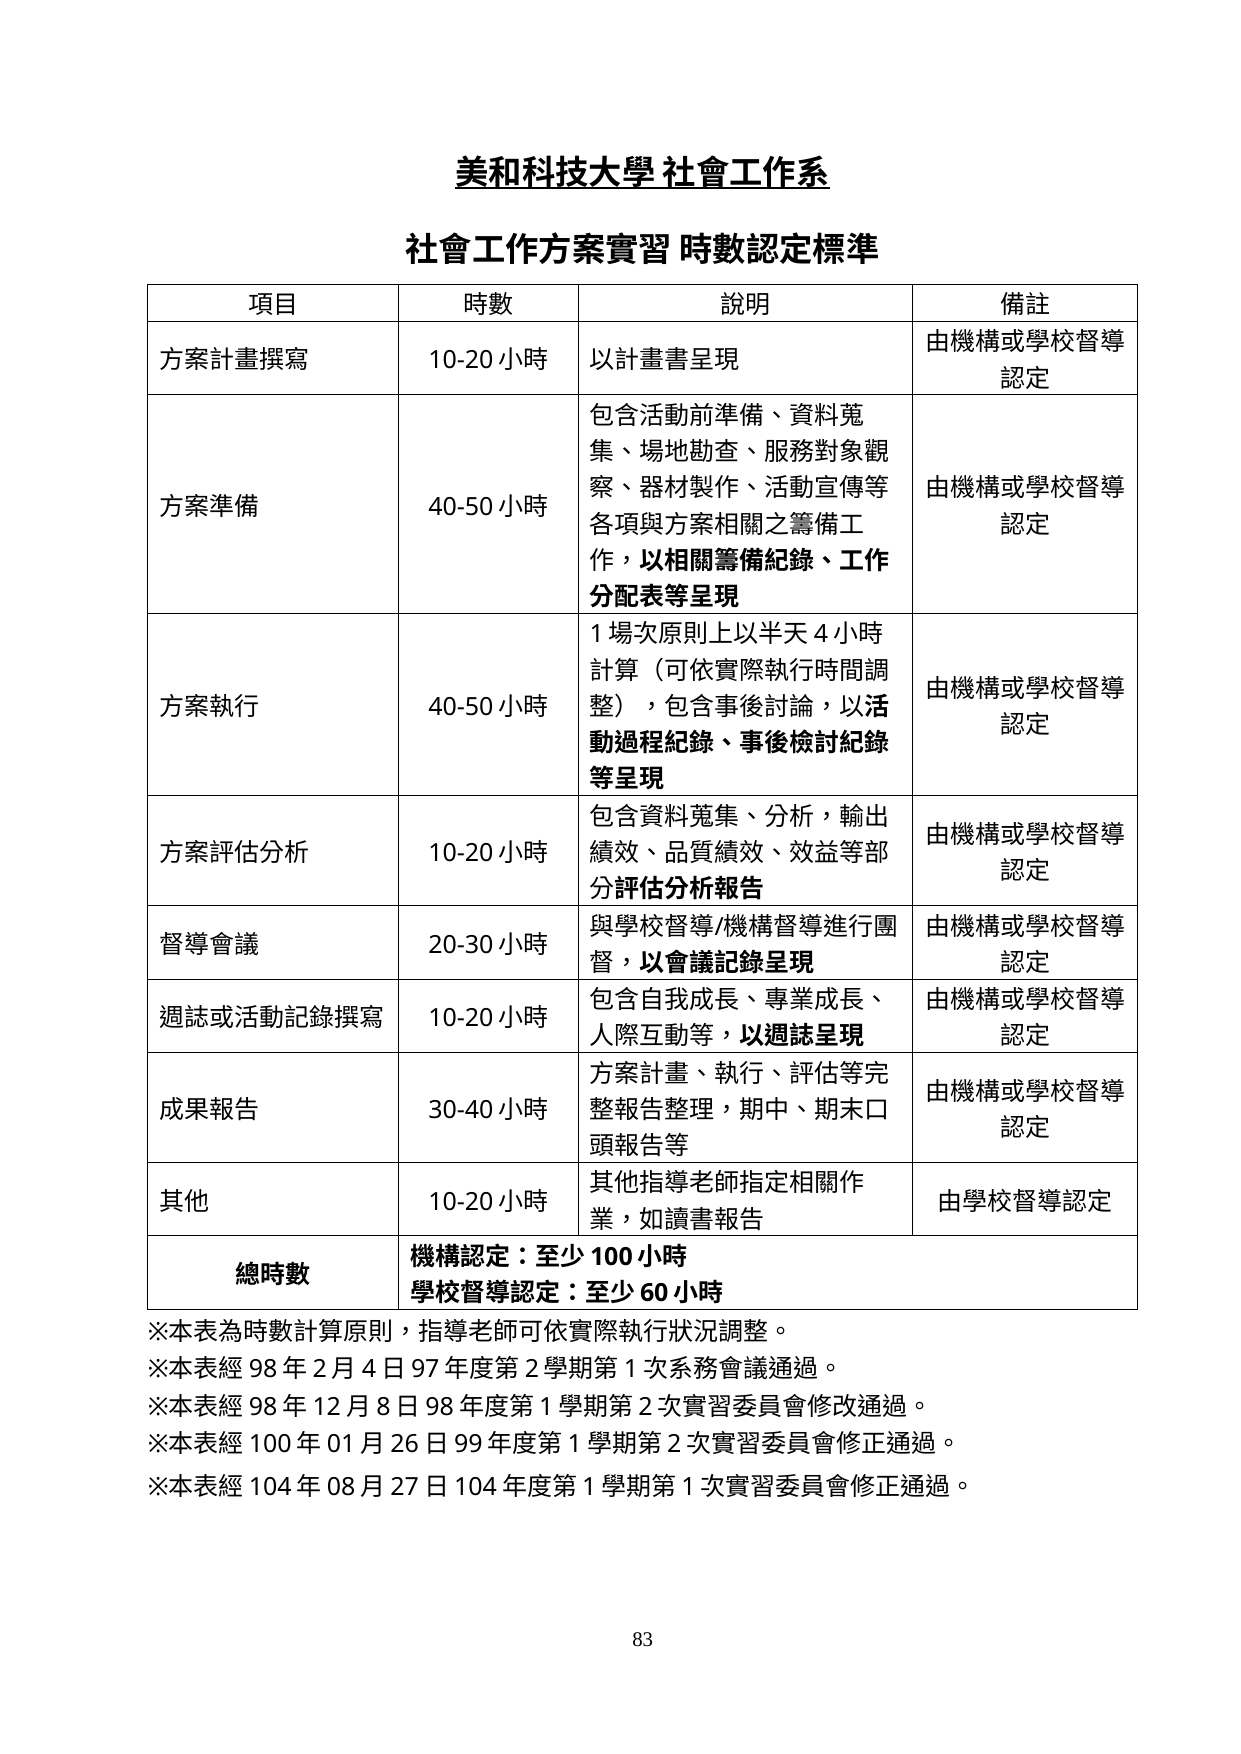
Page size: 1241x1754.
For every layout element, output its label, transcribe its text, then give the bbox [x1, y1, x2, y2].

table_cell 督導會議 [148, 906, 398, 978]
table_cell 成果報告 [148, 1053, 398, 1162]
table_cell 由機構或學校督導認定 [913, 906, 1137, 978]
table_cell 方案計畫撰寫 [148, 322, 398, 394]
table_cell 其他指導老師指定相關作業，如讀書報告 [579, 1163, 912, 1235]
table_cell 由機構或學校督導認定 [913, 980, 1137, 1052]
table_cell 方案計畫、執行、評估等完整報告整理，期中、期末口頭報告等 [579, 1053, 912, 1162]
table_cell 包含活動前準備、資料蒐集、場地勘查、服務對象觀察、器材製作、活動宣傳等各項與方案相關之籌備工作，以相關籌備紀錄、工作分配表等呈現 [579, 395, 912, 613]
table_cell 10-20小時 [399, 1163, 578, 1235]
table_cell 由機構或學校督導認定 [913, 1053, 1137, 1162]
table_cell 與學校督導/機構督導進行團督，以會議記錄呈現 [579, 906, 912, 978]
table_header 時數 [399, 285, 578, 321]
table_cell 10-20小時 [399, 980, 578, 1052]
table_cell 週誌或活動記錄撰寫 [148, 980, 398, 1052]
text ※本表經97年度第2學期第1次系務會議通過。 [148, 1347, 1137, 1385]
table_cell 由機構或學校督導認定 [913, 322, 1137, 394]
table_cell 由學校督導認定 [913, 1163, 1137, 1235]
table_header 備註 [913, 285, 1137, 321]
text ※本表為時數計算原則，指導老師可依實際執行狀況調整。 [148, 1310, 1137, 1347]
text ※本表經104年08月27日104年度第1學期第1次實習委員會修正通過。 [148, 1465, 1137, 1503]
table_cell 方案執行 [148, 614, 398, 795]
table_cell 方案評估分析 [148, 796, 398, 905]
table_cell 方案準備 [148, 395, 398, 613]
table_cell 以計畫書呈現 [579, 322, 912, 394]
table_cell 其他 [148, 1163, 398, 1235]
table_cell 由機構或學校督導認定 [913, 395, 1137, 613]
table_cell 10-20小時 [399, 796, 578, 905]
table_cell 20-30小時 [399, 906, 578, 978]
table_cell 由機構或學校督導認定 [913, 614, 1137, 795]
table_header 項目 [148, 285, 398, 321]
text 美和科技大學 社會工作系 [148, 148, 1137, 193]
table_cell 1場次原則上以半天4小時計算（可依實際執行時間調整），包含事後討論，以活動過程紀錄、事後檢討紀錄等呈現 [579, 614, 912, 795]
table_cell 40-50小時 [399, 395, 578, 613]
table_cell 由機構或學校督導認定 [913, 796, 1137, 905]
text ※本表經98年度第1學期第2次實習委員會修改通過。 [148, 1385, 1137, 1422]
text ※本表經100年01月26日99年度第1學期第2次實習委員會修正通過。 [148, 1422, 1087, 1460]
table_cell 總時數 [148, 1236, 398, 1309]
table_cell 包含自我成長、專業成長、人際互動等，以週誌呈現 [579, 980, 912, 1052]
table_header 說明 [579, 285, 912, 321]
table_cell 30-40小時 [399, 1053, 578, 1162]
text 社會工作方案實習 時數認定標準 [148, 223, 1137, 271]
table_cell 40-50小時 [399, 614, 578, 795]
table_cell 10-20小時 [399, 322, 578, 394]
table_cell 包含資料蒐集、分析，輸出績效、品質績效、效益等部分評估分析報告 [579, 796, 912, 905]
table_cell 機構認定：至少100小時 學校督導認定：至少60小時 [399, 1236, 1137, 1309]
